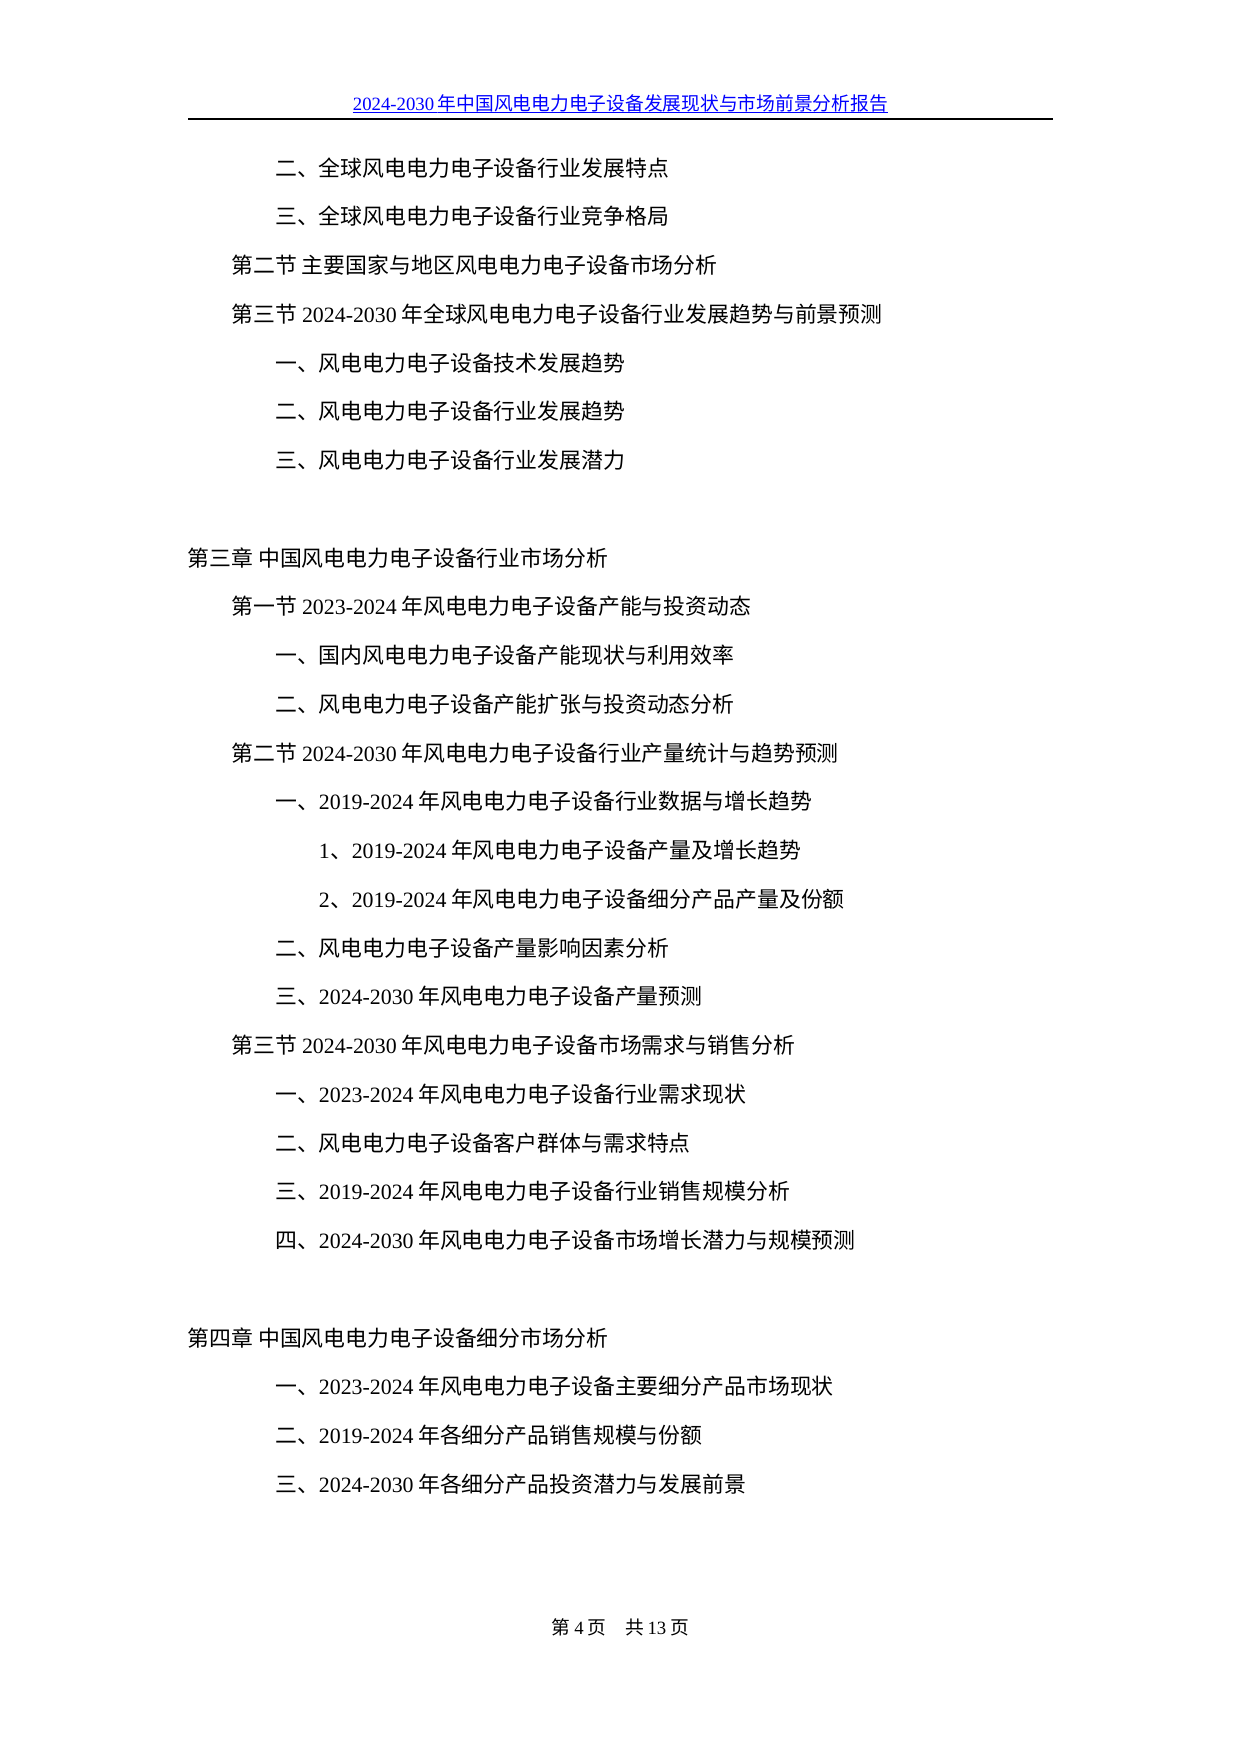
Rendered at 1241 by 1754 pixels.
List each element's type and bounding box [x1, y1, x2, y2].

text [187, 150, 1053, 1499]
